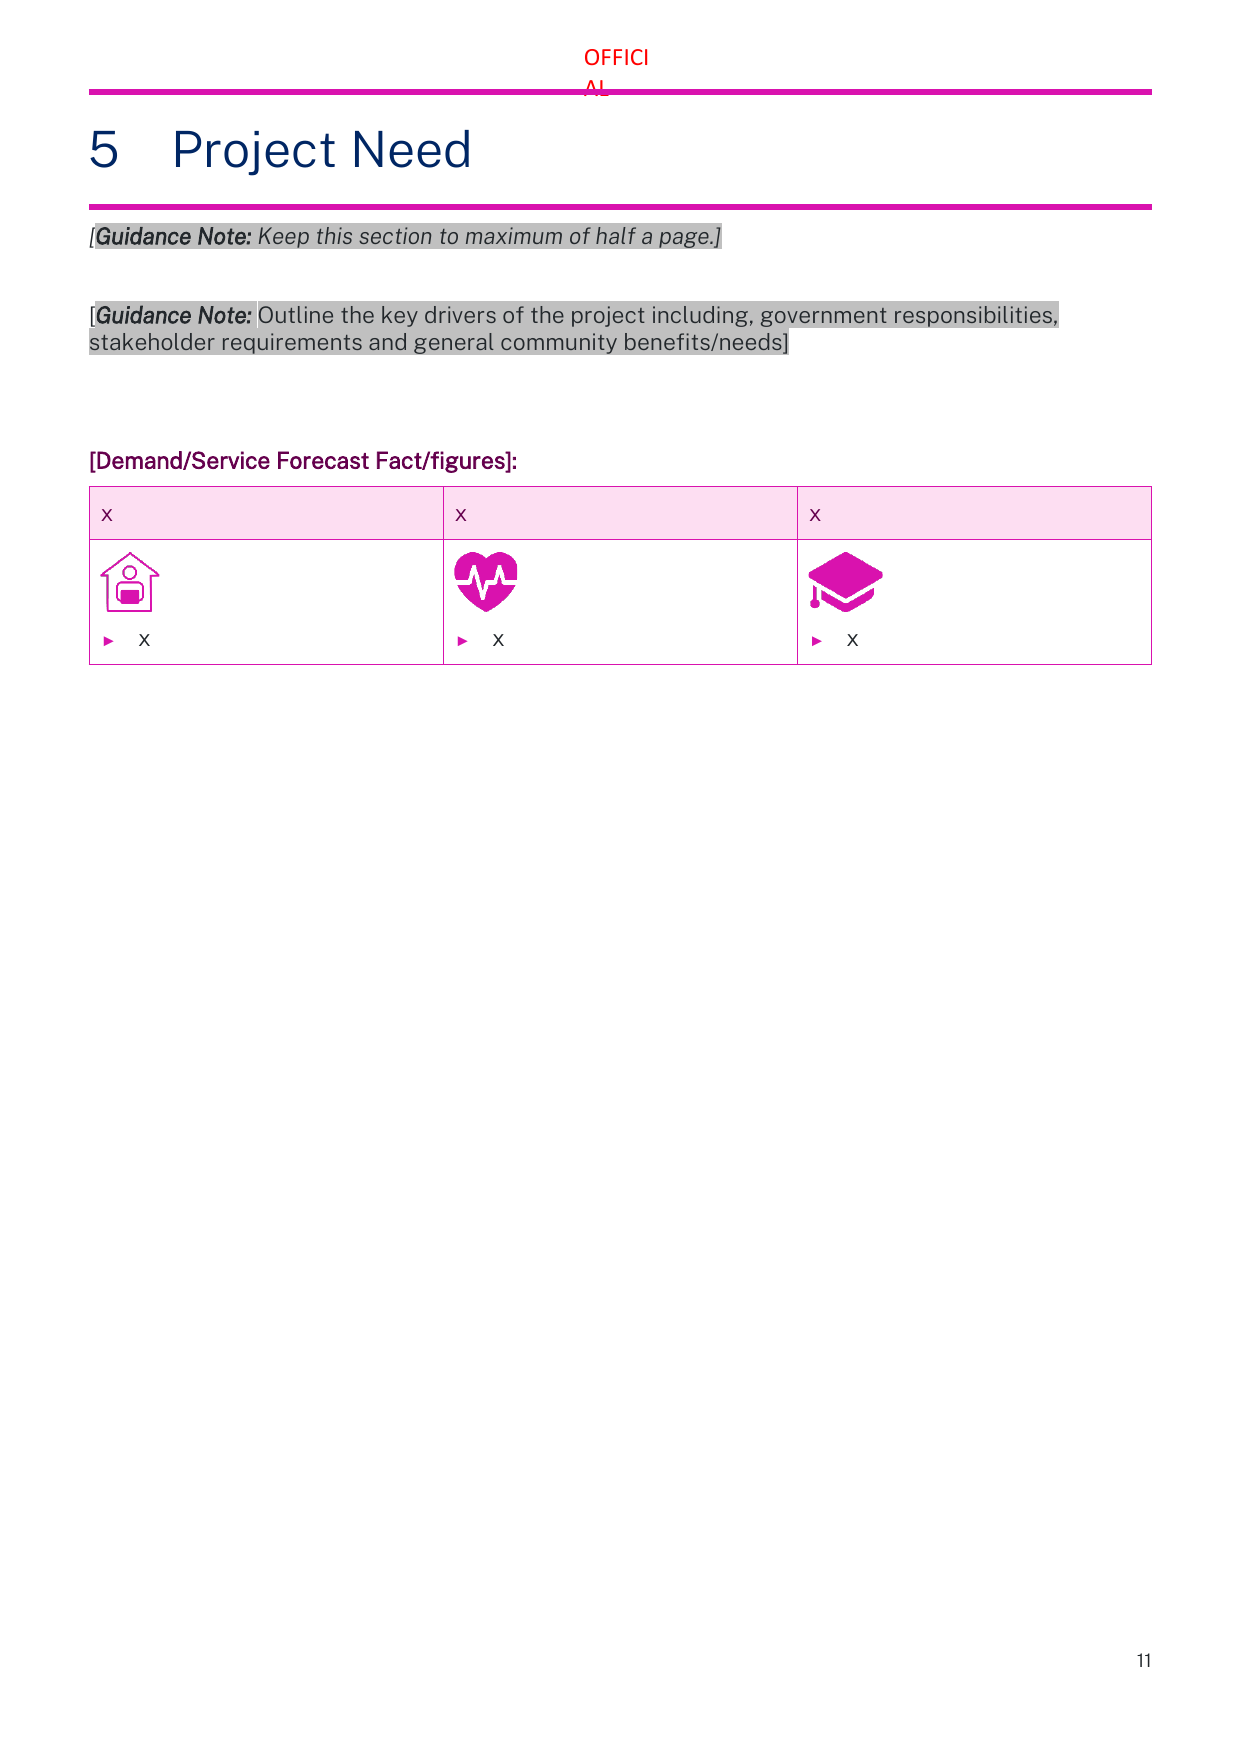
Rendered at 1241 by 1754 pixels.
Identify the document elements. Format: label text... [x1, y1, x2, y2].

table_header x [444, 487, 797, 539]
table_header x [798, 487, 1151, 539]
text [Guidance Note: Outline the key drivers of the project including, government responsibilities, stakeholder requirements and general community benefits/needs] [789, 301, 1152, 355]
picture [808, 552, 883, 612]
table_cell x [90, 540, 443, 664]
picture [100, 552, 160, 612]
text [Demand/Service Forecast Fact/figures]: [89, 447, 1152, 474]
picture [454, 552, 518, 612]
table_cell x [798, 540, 1151, 664]
subtitle Project Need [89, 95, 1152, 204]
table_header x [90, 487, 443, 539]
table_cell x [444, 540, 797, 664]
text [Guidance Note: Keep this section to maximum of half a page.] [89, 222, 1152, 249]
